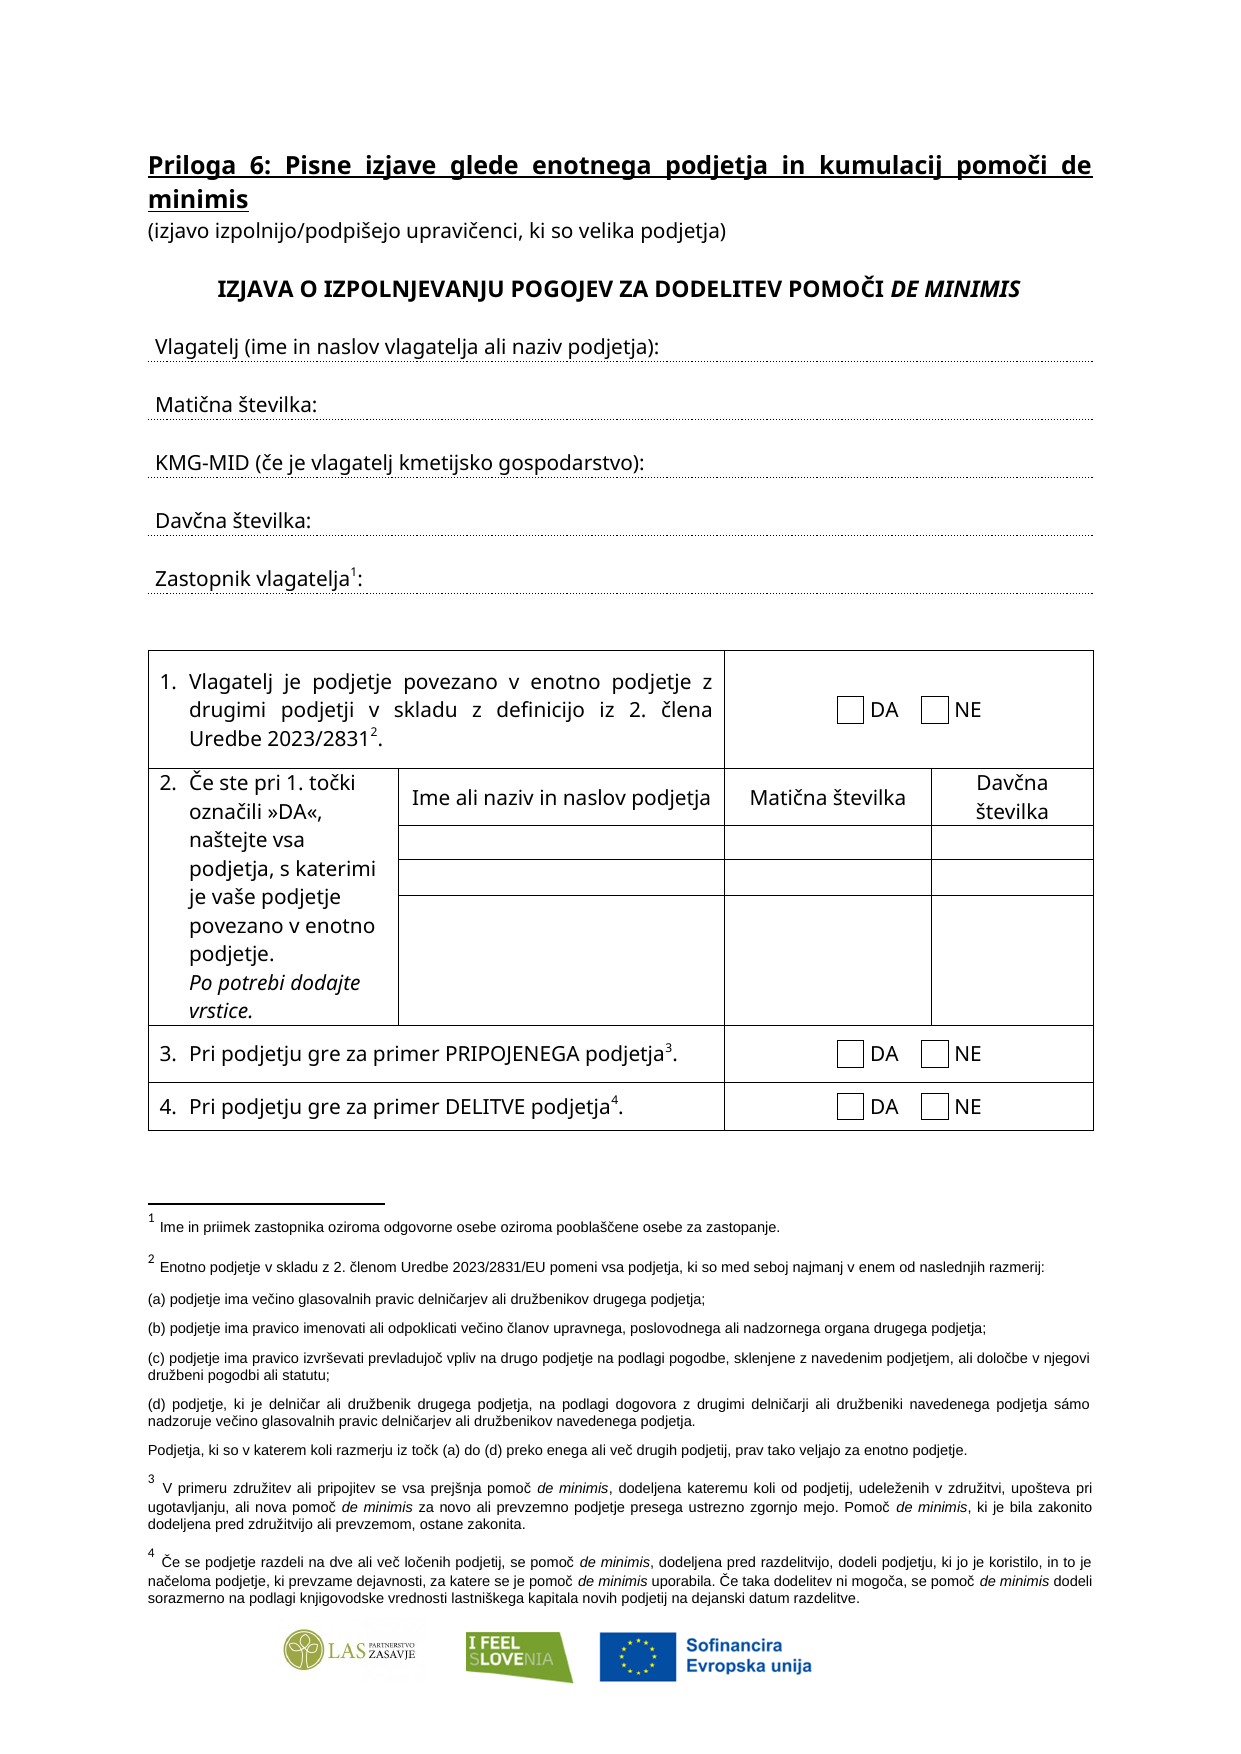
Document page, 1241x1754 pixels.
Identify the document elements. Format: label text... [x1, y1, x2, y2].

text (izjavo izpolnijo/podpišejo upravičenci, ki so velika podjetja) [148, 216, 1093, 244]
table_cell [725, 860, 931, 895]
table_cell Ime ali naziv in naslov podjetja [399, 769, 724, 825]
picture [464, 1619, 814, 1722]
table_cell DA NE [725, 1026, 1093, 1082]
table_cell Zastopnik vlagatelja: [148, 535, 1093, 592]
table_cell Davčna številka [932, 769, 1093, 825]
text IZJAVA O IZPOLNJEVANJU POGOJEV ZA DODELITEV POMOČI DE MINIMIS [148, 273, 1093, 304]
table_cell DA NE [725, 1083, 1093, 1129]
table_cell Matična številka: [148, 361, 1093, 419]
table_cell [932, 896, 1093, 1024]
table_header Vlagatelj (ime in naslov vlagatelja ali naziv podjetja): [148, 332, 1093, 361]
table_header DA NE [725, 651, 1093, 767]
text Priloga 6: Pisne izjave glede enotnega podjetja in kumulacij pomoči de minimis [148, 148, 1093, 176]
table_cell [399, 896, 724, 1024]
table_cell [725, 826, 931, 859]
table_cell [932, 826, 1093, 859]
table_cell Če ste pri 1. točki označili »DA«, naštejte vsa podjetja, s katerimi je vaše podjetje povezano v enotno podjetje. Po potrebi dodajte vrstice. [149, 769, 398, 1024]
table_cell KMG-MID (če je vlagatelj kmetijsko gospodarstvo): [148, 419, 1093, 477]
table_cell [725, 896, 931, 1024]
table_cell Davčna številka: [148, 477, 1093, 534]
table_cell Pri podjetju gre za primer DELITVE podjetja. [149, 1083, 724, 1129]
table_cell [399, 860, 724, 895]
picture [272, 1618, 427, 1681]
table_cell [932, 860, 1093, 895]
table_cell Matična številka [725, 769, 931, 825]
table_header Vlagatelj je podjetje povezano v enotno podjetje z drugimi podjetji v skladu z definicijo iz 2. člena Uredbe 2023/2831. [149, 651, 724, 767]
text Priloga 6: Pisne izjave glede enotnega podjetja in kumulacij pomoči de minimis [148, 178, 1093, 216]
table_cell [399, 826, 724, 859]
table_cell Pri podjetju gre za primer PRIPOJENEGA podjetja. [149, 1026, 724, 1082]
